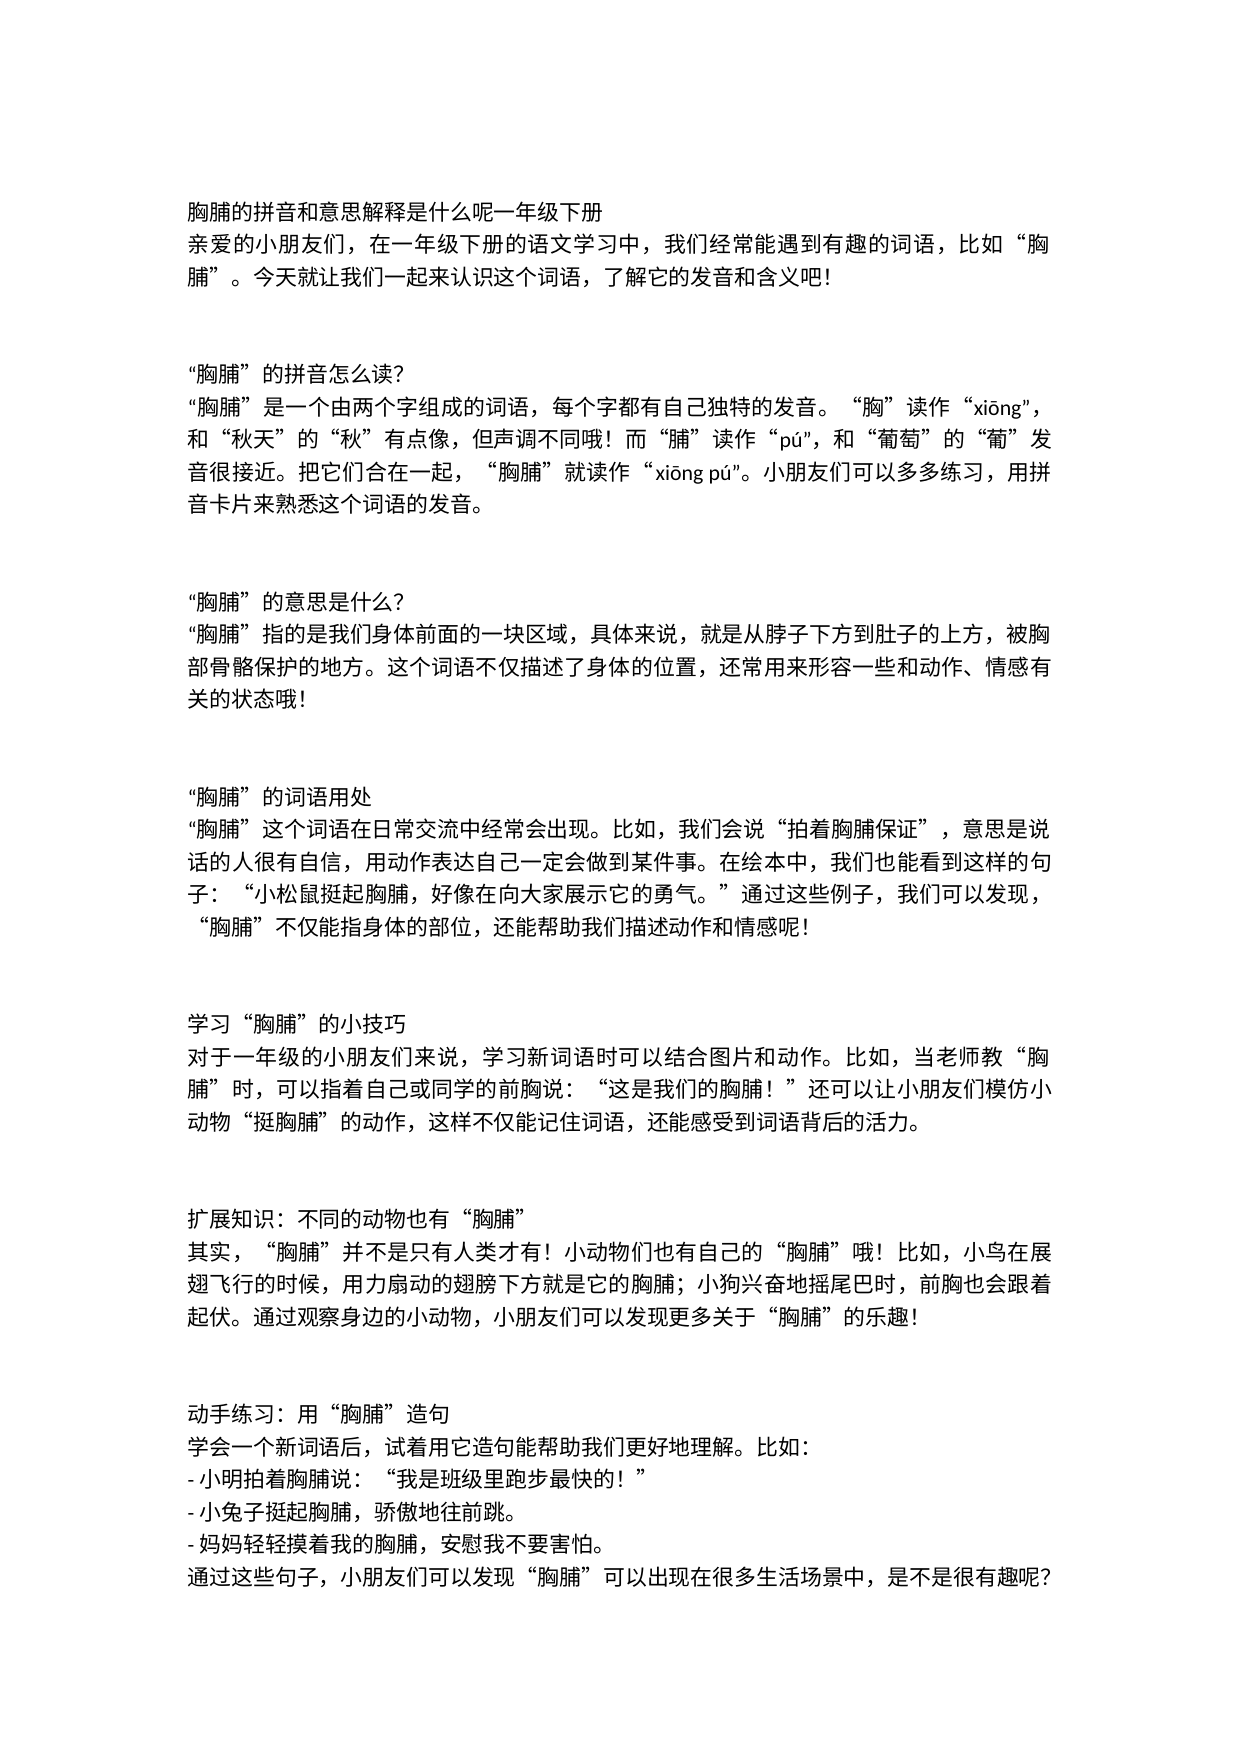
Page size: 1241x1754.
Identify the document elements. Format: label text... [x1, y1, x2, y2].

text 亲爱的小朋友们，在一年级下册的语文学习中，我们经常能遇到有趣的词语，比如“胸脯”。今天就让我们一起来认识这个词语，了解它的发音和含义吧！ [187, 227, 1053, 292]
text 学习“胸脯”的小技巧 [187, 1007, 1053, 1039]
text 胸脯的拼音和意思解释是什么呢一年级下册 [187, 194, 1053, 227]
text 通过这些句子，小朋友们可以发现“胸脯”可以出现在很多生活场景中，是不是很有趣呢？ [187, 1559, 1053, 1592]
text “胸脯”是一个由两个字组成的词语，每个字都有自己独特的发音。“胸”读作“xiōng”，和“秋天”的“秋”有点像，但声调不同哦！而“脯”读作“pú”，和“葡萄”的“葡”发音很接近。把它们合在一起，“胸脯”就读作“xiōng pú”。小朋友们可以多多练习，用拼音卡片来熟悉这个词语的发音。 [187, 389, 1053, 519]
text - 妈妈轻轻摸着我的胸脯，安慰我不要害怕。 [187, 1527, 1053, 1559]
text - 小兔子挺起胸脯，骄傲地往前跳。 [187, 1494, 1053, 1527]
text 扩展知识：不同的动物也有“胸脯” [187, 1202, 1053, 1234]
text 其实，“胸脯”并不是只有人类才有！小动物们也有自己的“胸脯”哦！比如，小鸟在展翅飞行的时候，用力扇动的翅膀下方就是它的胸脯；小狗兴奋地摇尾巴时，前胸也会跟着起伏。通过观察身边的小动物，小朋友们可以发现更多关于“胸脯”的乐趣！ [187, 1234, 1053, 1332]
text “胸脯”的词语用处 [187, 779, 1053, 812]
text 动手练习：用“胸脯”造句 [187, 1397, 1053, 1429]
text “胸脯”这个词语在日常交流中经常会出现。比如，我们会说“拍着胸脯保证”，意思是说话的人很有自信，用动作表达自己一定会做到某件事。在绘本中，我们也能看到这样的句子：“小松鼠挺起胸脯，好像在向大家展示它的勇气。”通过这些例子，我们可以发现，“胸脯”不仅能指身体的部位，还能帮助我们描述动作和情感呢！ [187, 812, 1053, 942]
text 对于一年级的小朋友们来说，学习新词语时可以结合图片和动作。比如，当老师教“胸脯”时，可以指着自己或同学的前胸说：“这是我们的胸脯！”还可以让小朋友们模仿小动物“挺胸脯”的动作，这样不仅能记住词语，还能感受到词语背后的活力。 [187, 1039, 1053, 1137]
text “胸脯”的意思是什么？ [187, 584, 1053, 617]
text - 小明拍着胸脯说：“我是班级里跑步最快的！” [187, 1462, 1053, 1494]
text “胸脯”指的是我们身体前面的一块区域，具体来说，就是从脖子下方到肚子的上方，被胸部骨骼保护的地方。这个词语不仅描述了身体的位置，还常用来形容一些和动作、情感有关的状态哦！ [187, 617, 1053, 714]
text “胸脯”的拼音怎么读？ [187, 357, 1053, 389]
text 学会一个新词语后，试着用它造句能帮助我们更好地理解。比如： [187, 1429, 1053, 1462]
